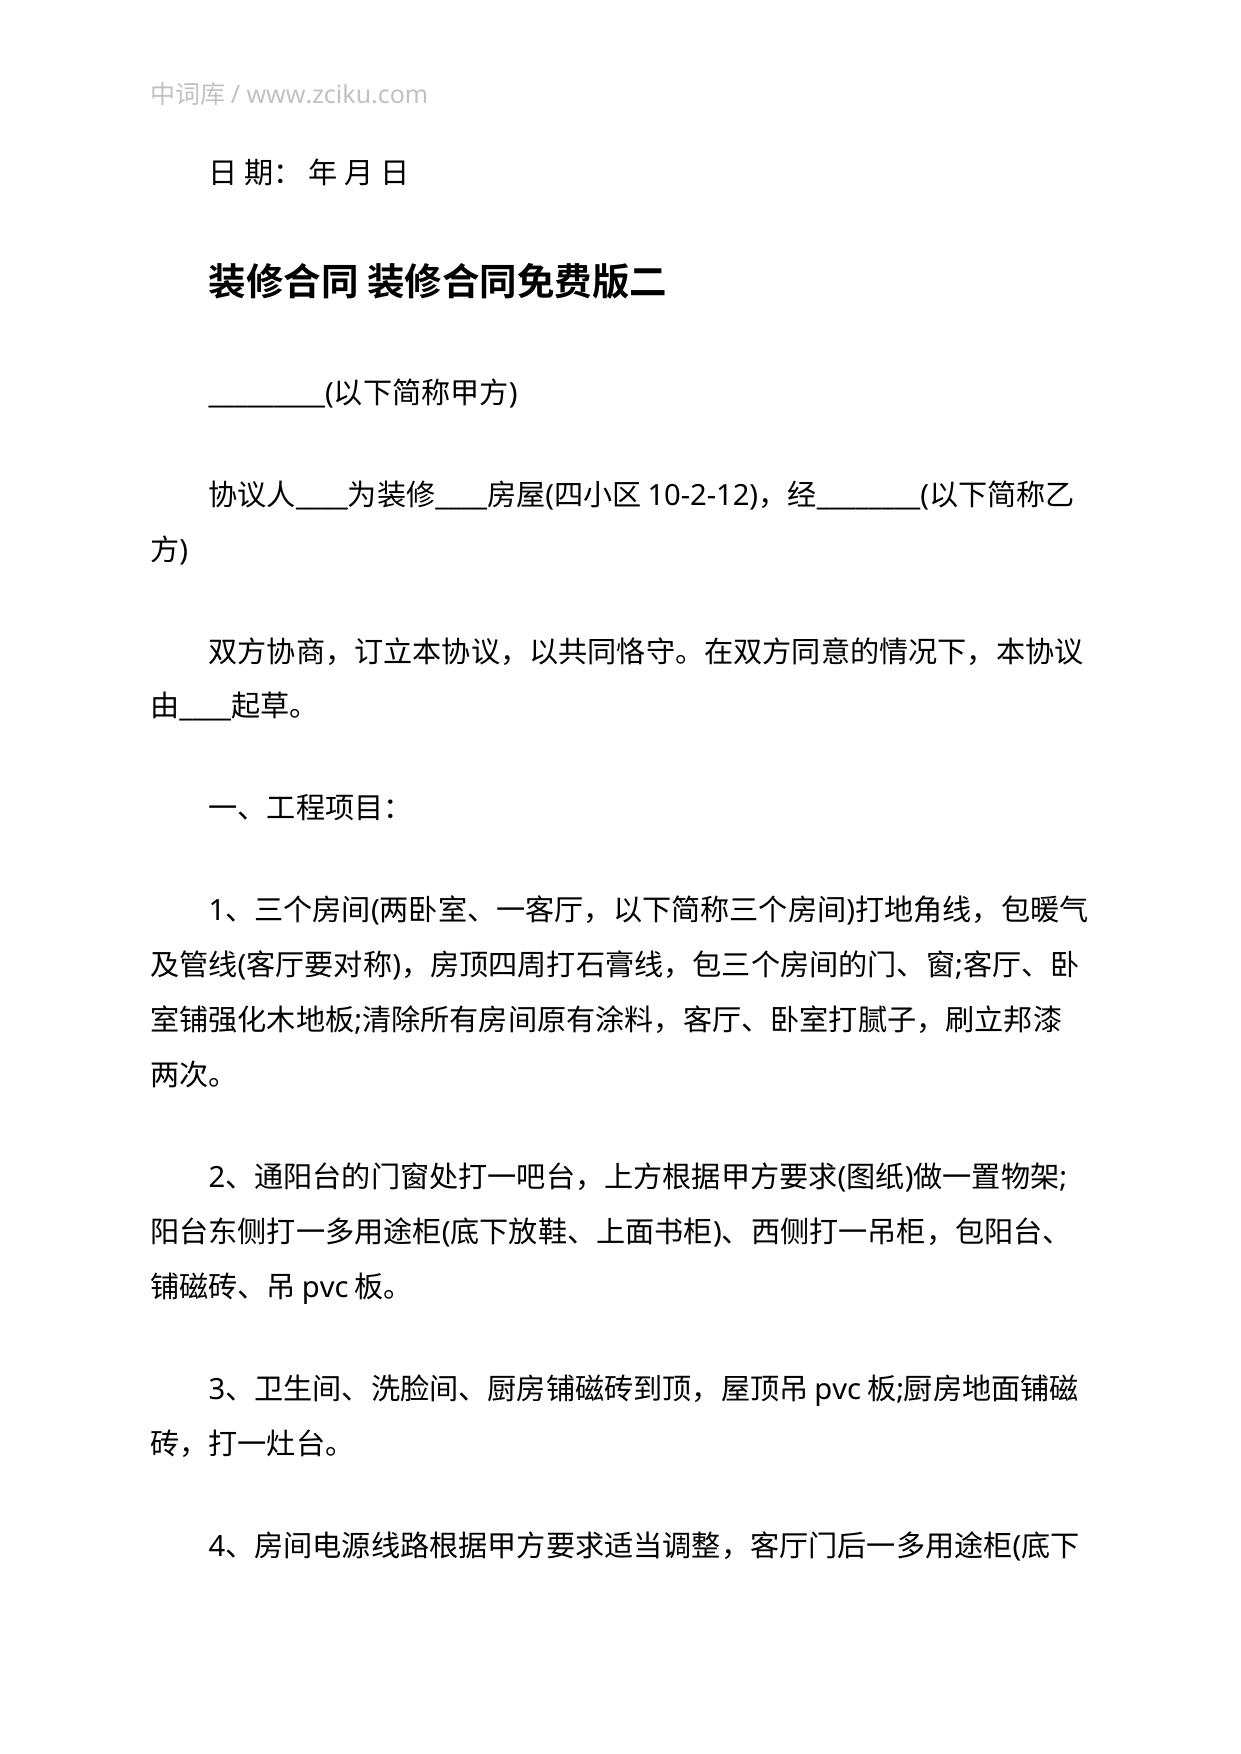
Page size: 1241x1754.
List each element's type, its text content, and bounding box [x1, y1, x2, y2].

text 日 期： 年 月 日 [150, 150, 1090, 192]
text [150, 1522, 1090, 1565]
text 协议人____为装修____房屋(四小区10-2-12)，经________(以下简称乙方) [150, 471, 1090, 568]
text 双方协商，订立本协议，以共同恪守。在双方同意的情况下，本协议由____起草。 [150, 628, 1090, 725]
text 3、卫生间、洗脸间、厨房铺磁砖到顶，屋顶吊pvc板;厨房地面铺磁砖，打一灶台。 [150, 1366, 1090, 1463]
text 装修合同 装修合同免费版二 [150, 252, 1090, 306]
text _________(以下简称甲方) [150, 369, 1090, 412]
text 2、通阳台的门窗处打一吧台，上方根据甲方要求(图纸)做一置物架;阳台东侧打一多用途柜(底下放鞋、上面书柜)、西侧打一吊柜，包阳台、铺磁砖、吊pvc板。 [150, 1153, 1090, 1306]
text 一、工程项目： [150, 785, 1090, 827]
text 1、三个房间(两卧室、一客厅，以下简称三个房间)打地角线，包暖气及管线(客厅要对称)，房顶四周打石膏线，包三个房间的门、窗;客厅、卧室铺强化木地板;清除所有房间原有涂料，客厅、卧室打腻子，刷立邦漆两次。 [150, 887, 1090, 1094]
